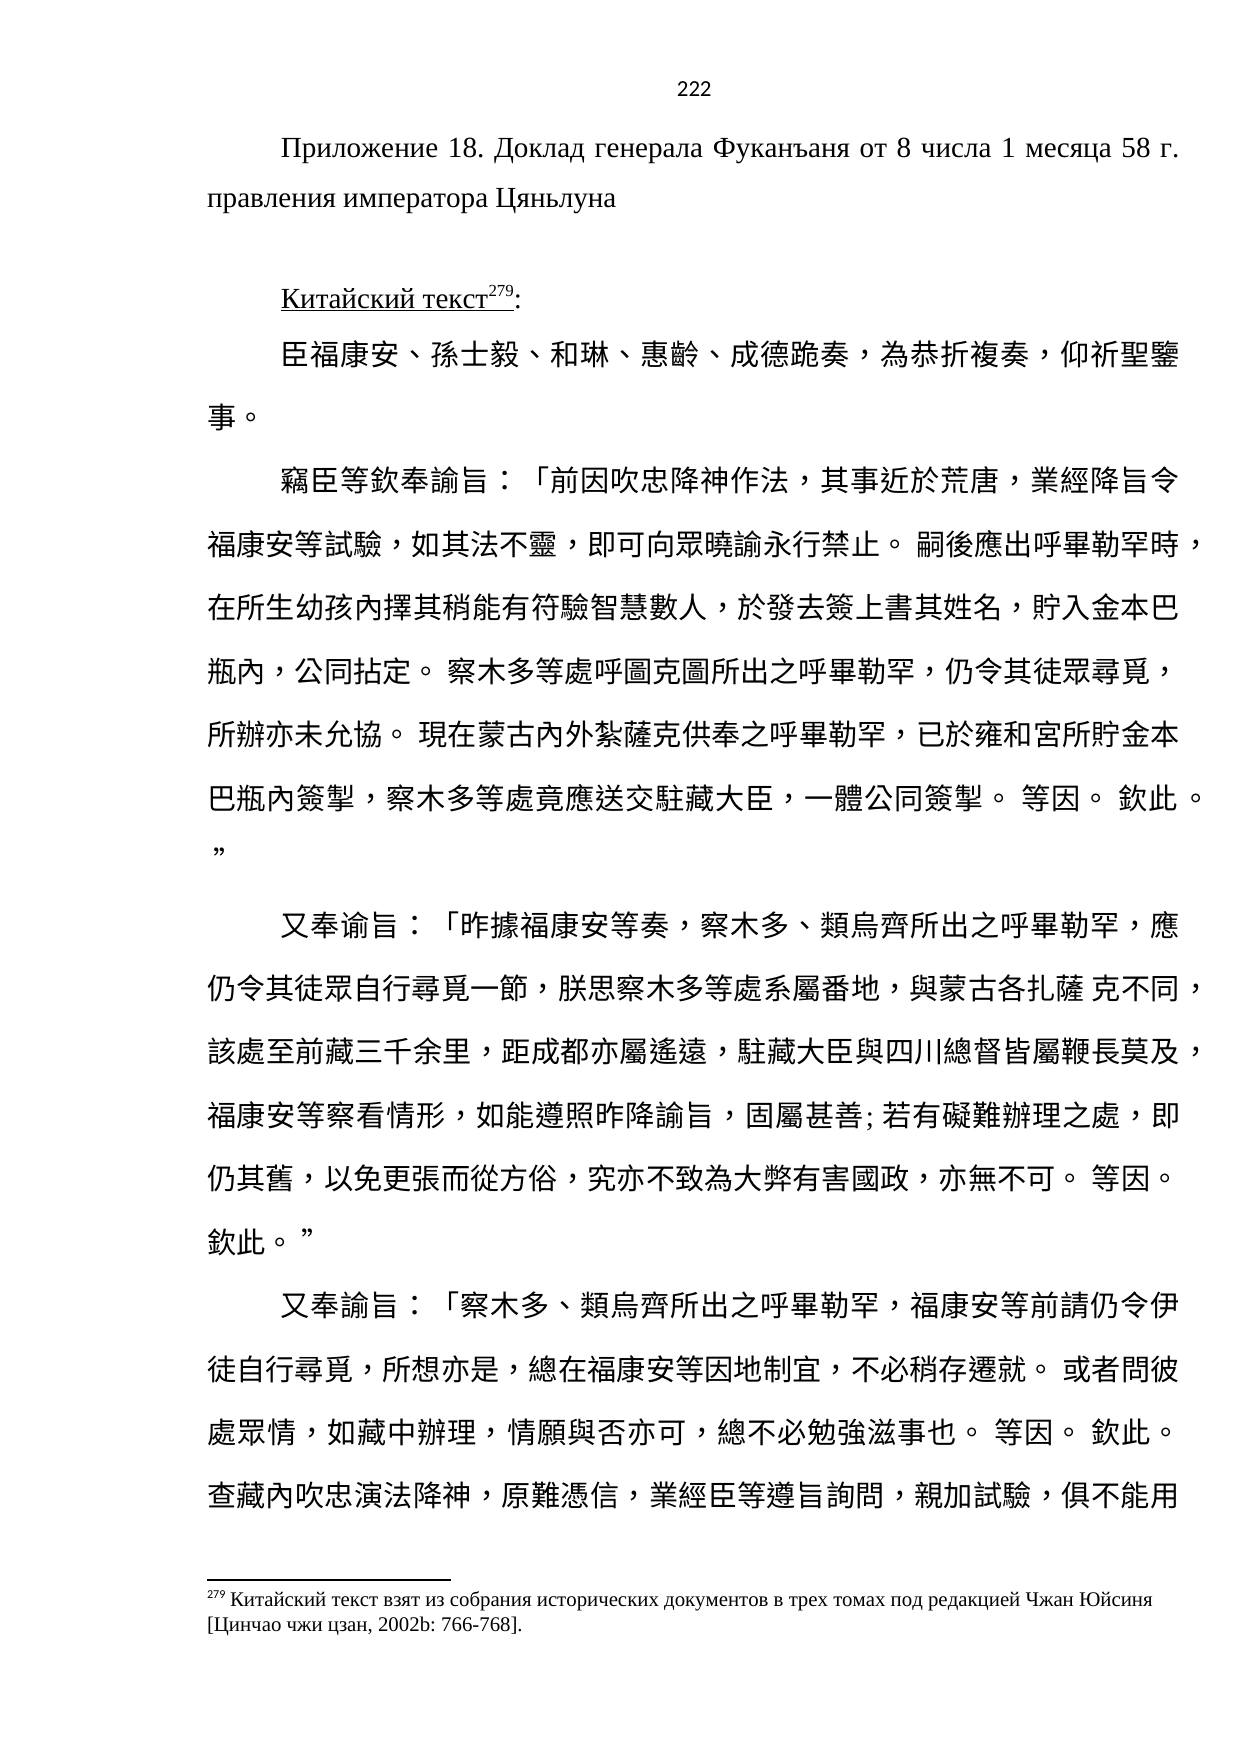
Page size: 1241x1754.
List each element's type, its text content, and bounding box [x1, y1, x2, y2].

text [207, 1283, 1181, 1515]
text 又奉谕旨：「昨據福康安等奏，察木多、類烏齊所出之呼畢勒罕，應仍令其徒眾自行尋覓一節，朕思察木多等處系屬番地，與蒙古各扎薩 克不同，該處至前藏三千余里，距成都亦屬遙遠，駐藏大臣與四川總督皆屬鞭長莫及，福康安等察看情形，如能遵照昨降諭旨，固屬甚善; 若有礙難辦理之處，即仍其舊，以免更張而從方俗，究亦不致為大弊有害國政，亦無不可。 等因。 欽此。 ” [207, 902, 1181, 1262]
text 臣福康安、孫士毅、和琳、惠齡、成德跪奏，為恭折複奏，仰祈聖鑒事。 [207, 331, 1181, 437]
text 竊臣等欽奉諭旨：「前因吹忠降神作法，其事近於荒唐，業經降旨令福康安等試驗，如其法不靈，即可向眾曉諭永行禁止。 嗣後應出呼畢勒罕時，在所生幼孩內擇其稍能有符驗智慧數人，於發去簽上書其姓名，貯入金本巴瓶內，公同拈定。 察木多等處呼圖克圖所出之呼畢勒罕，仍令其徒眾尋覓，所辦亦未允協。 現在蒙古內外紮薩克供奉之呼畢勒罕，已於雍和宮所貯金本巴瓶內簽掣，察木多等處竟應送交駐藏大臣，一體公同簽掣。 等因。 欽此。 ” [207, 458, 1181, 881]
subtitle Приложение 18. Доклад генерала Фуканъаня от 8 числа 1 месяца 58 г. правления императора Цяньлуна [207, 130, 1181, 214]
text Китайский текст: [207, 281, 1181, 314]
